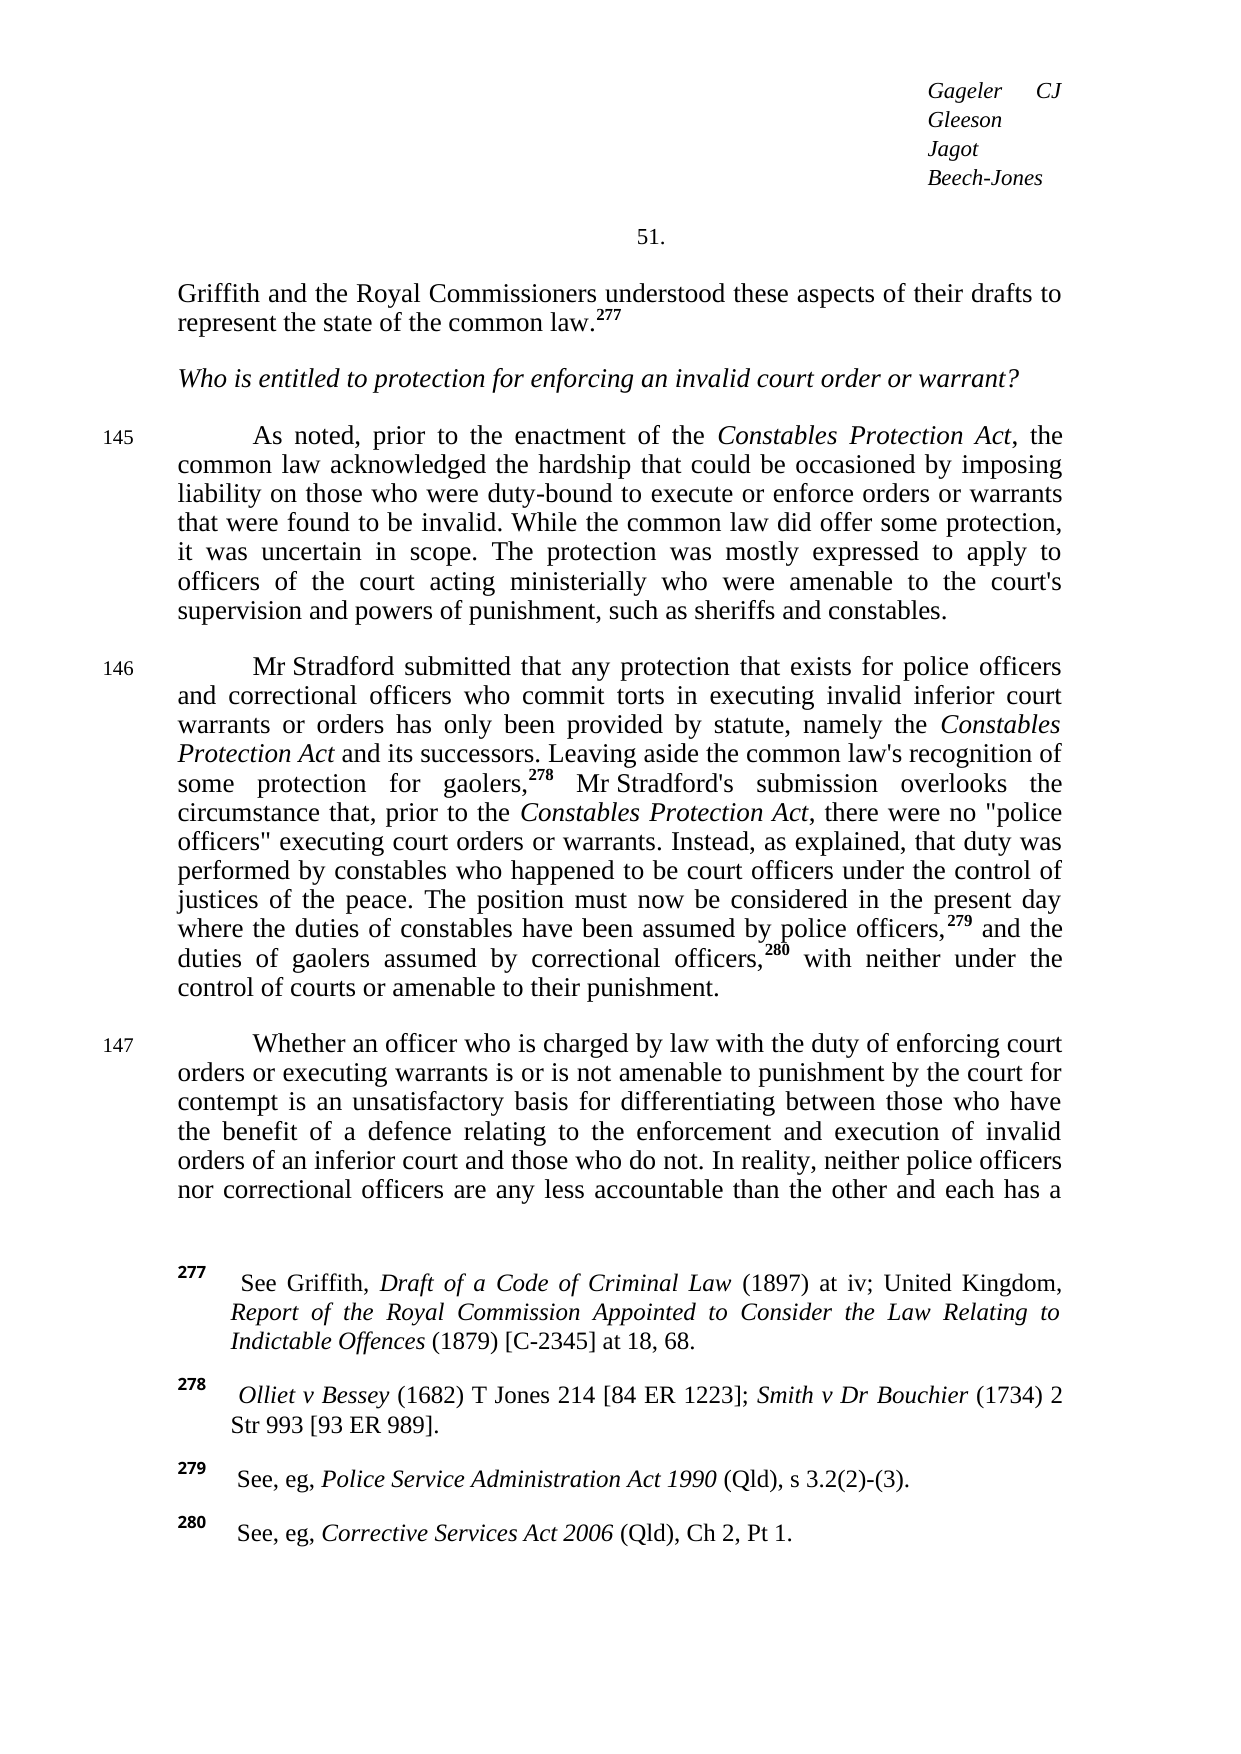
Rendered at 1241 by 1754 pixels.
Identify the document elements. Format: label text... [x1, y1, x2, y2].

list As noted, prior to the enactment of the Constables Protection Act, the common law acknowledged the hardship that could be occasioned by imposing liability on those who were duty-bound to execute or enforce orders or warrants that were found to be invalid. While the common law did offer some protection, it was uncertain in scope. The protection was mostly expressed to apply to officers of the court acting ministerially who were amenable to the court's supervision and powers of punishment, such as sheriffs and constables. [102, 421, 1063, 625]
subtitle Who is entitled to protection for enforcing an invalid court order or warrant? [177, 364, 1063, 394]
list Mr Stradford submitted that any protection that exists for police officers and correctional officers who commit torts in executing invalid inferior court warrants or orders has only been provided by statute, namely the Constables Protection Act and its successors. Leaving aside the common law's recognition of some protection for gaolers, Mr Stradford's submission overlooks the circumstance that, prior to the Constables Protection Act, there were no "police officers" executing court orders or warrants. Instead, as explained, that duty was performed by constables who happened to be court officers under the control of justices of the peace. The position must now be considered in the present day where the duties of constables have been assumed by police officers, and the duties of gaolers assumed by correctional officers, with neither under the control of courts or amenable to their punishment. [102, 652, 1063, 1002]
list Whether an officer who is charged by law with the duty of enforcing court orders or executing warrants is or is not amenable to punishment by the court for contempt is an unsatisfactory basis for differentiating between those who have the benefit of a defence relating to the enforcement and execution of invalid orders of an inferior court and those who do not. In reality, neither police officers nor correctional officers are any less accountable than the other and each has a system of discipline outside of the courts. Both the Sheriff and the Marshal of the Federal Circuit Court were required to be engaged under the Public Service Act 1999 (Cth). The Deputy Sheriffs and the Deputy Marshals could be so engaged. The Public Service Act has an extensive regime dealing with the discipline of persons appointed under it. How such a regime would interact with the exercise of the court's powers to punish such officers for contempt is far from clear. In any event the court's powers are rarely used. According to the Australian Law Reform Commission, as of 1987, there was no reported case in the 20th century of the court's power to punish a sheriff or marshal for contempt ever being exercised. [102, 1029, 1063, 1204]
